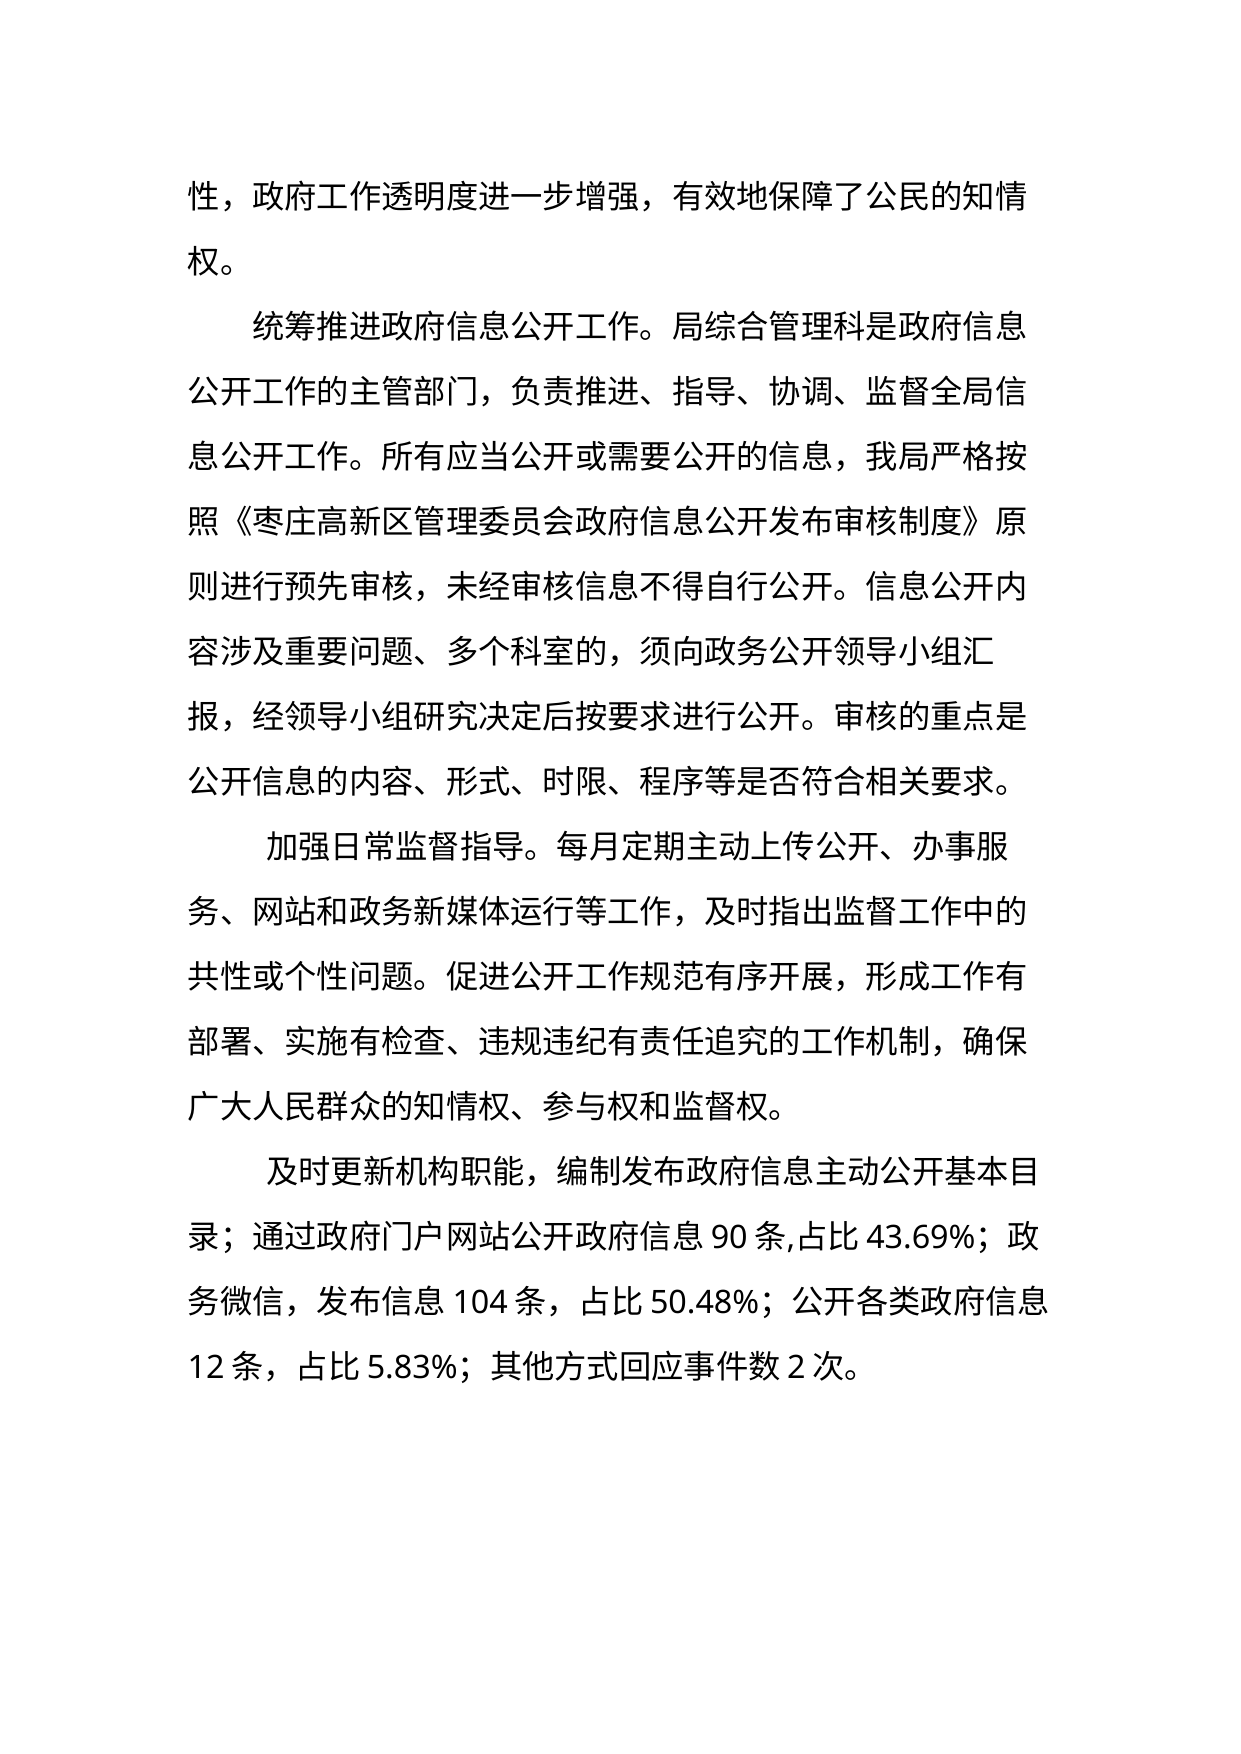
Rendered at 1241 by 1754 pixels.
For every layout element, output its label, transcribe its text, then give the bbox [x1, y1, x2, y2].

text 及时更新机构职能，编制发布政府信息主动公开基本目录；通过政府门户网站公开政府信息90条,占比43.69%；政务微信，发布信息104条，占比50.48%；公开各类政府信息12条，占比5.83%；其他方式回应事件数2次。 [187, 1137, 1053, 1397]
text 加强日常监督指导。每月定期主动上传公开、办事服务、网站和政务新媒体运行等工作，及时指出监督工作中的共性或个性问题。促进公开工作规范有序开展，形成工作有部署、实施有检查、违规违纪有责任追究的工作机制，确保广大人民群众的知情权、参与权和监督权。 [187, 812, 1053, 1137]
text 统筹推进政府信息公开工作。局综合管理科是政府信息公开工作的主管部门，负责推进、指导、协调、监督全局信息公开工作。所有应当公开或需要公开的信息，我局严格按照《枣庄高新区管理委员会政府信息公开发布审核制度》原则进行预先审核，未经审核信息不得自行公开。信息公开内容涉及重要问题、多个科室的，须向政务公开领导小组汇报，经领导小组研究决定后按要求进行公开。审核的重点是公开信息的内容、形式、时限、程序等是否符合相关要求。 [187, 292, 1053, 812]
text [187, 162, 1053, 292]
